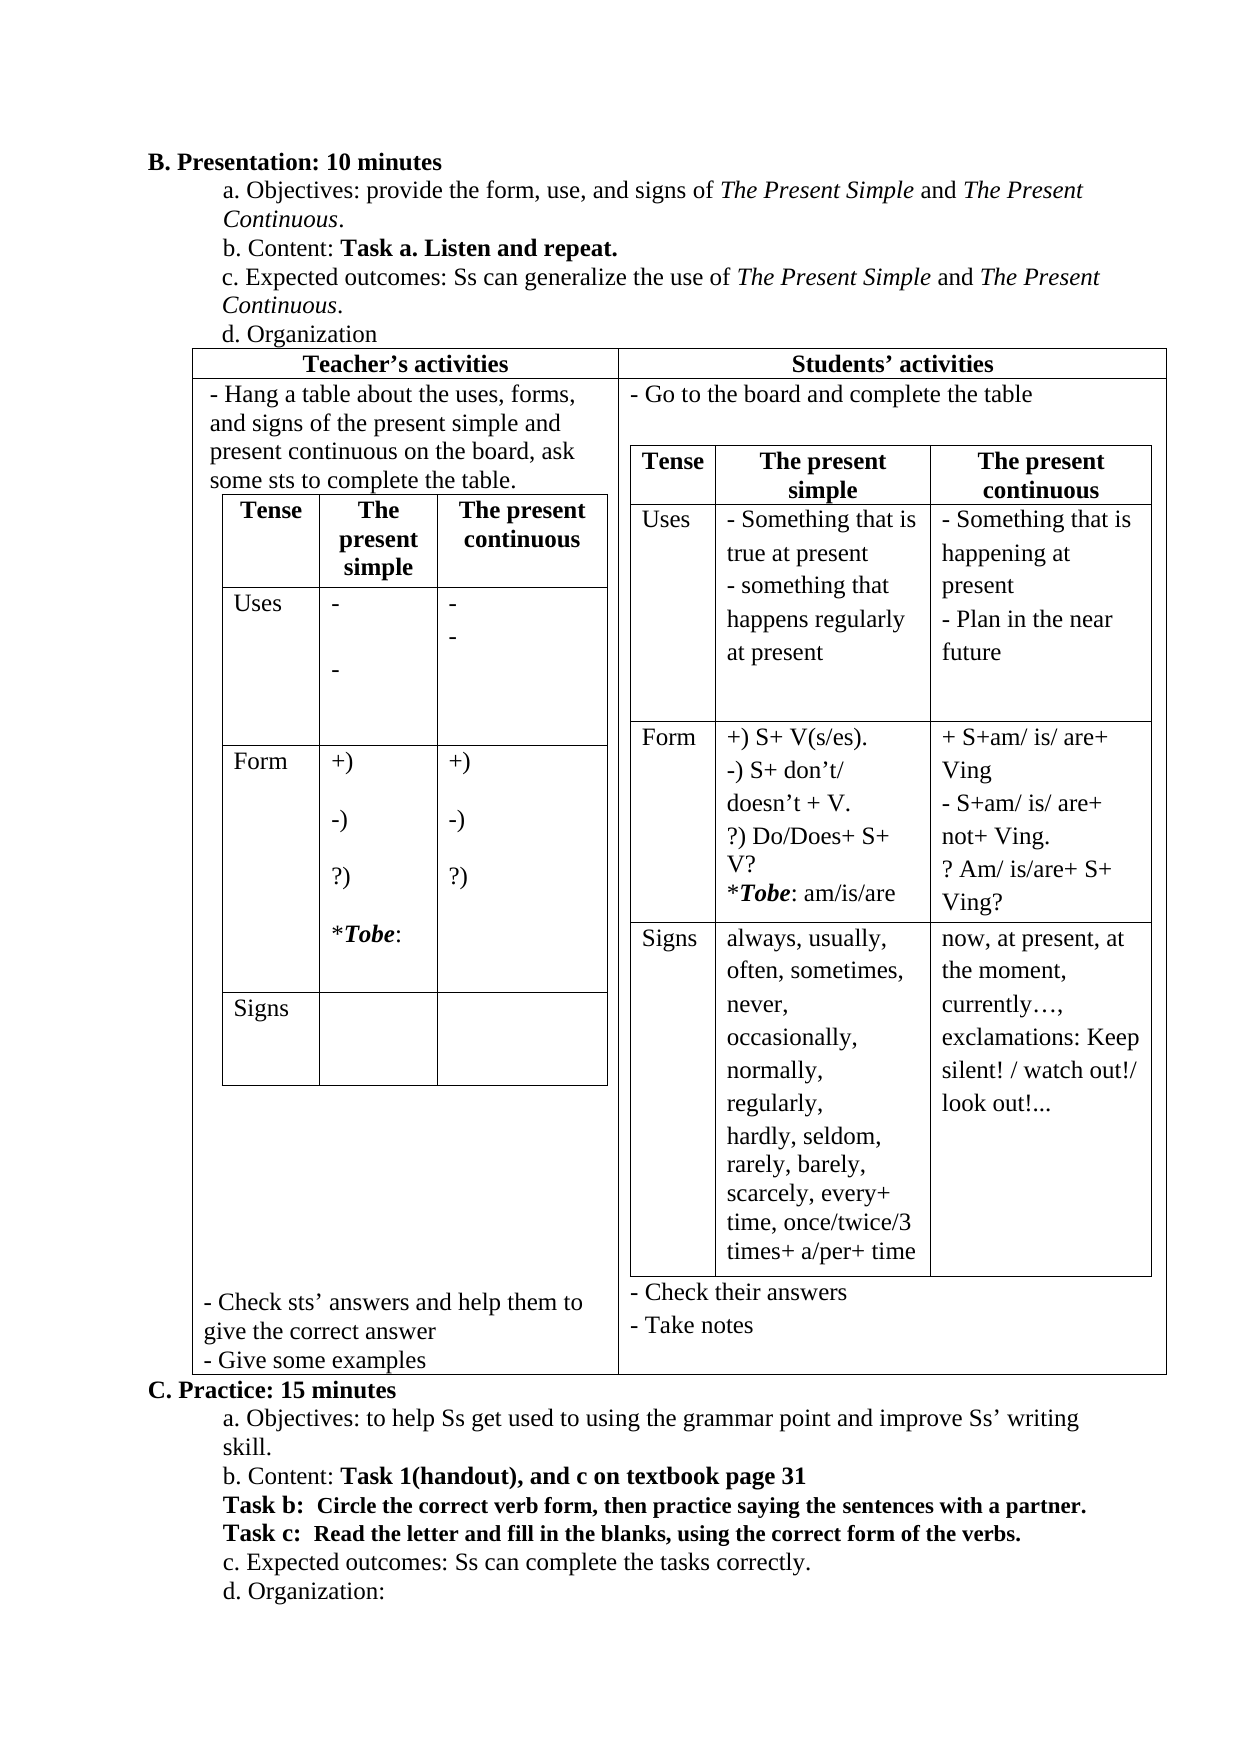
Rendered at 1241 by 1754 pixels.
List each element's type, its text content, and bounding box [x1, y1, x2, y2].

text Task c: Read the letter and fill in the blanks, using the correct form of the verbs. [223, 1518, 1122, 1547]
text b. Content: Task a. Listen and repeat. [223, 233, 1122, 262]
text C. Practice: 15 minutes [148, 1375, 1122, 1403]
table_cell - Hang a table about the uses, forms, and signs of the present simple and present continuous on the board, ask some sts to complete the table. - Check sts’ answers and help them to give the correct answer - Give some examples [193, 379, 618, 1374]
text a. Objectives: to help Ss get used to using the grammar point and improve Ss’ writing skill. [223, 1403, 1122, 1461]
text Task b: Circle the correct verb form, then practice saying the sentences with a partner. [223, 1490, 1122, 1518]
table_header Teacher’s activities [193, 349, 618, 378]
table_cell - Go to the board and complete the table - Check their answers - Take notes [619, 379, 1166, 1374]
text c. Expected outcomes: Ss can generalize the use of The Present Simple and The Present Continuous. [222, 262, 1122, 319]
text B. Presentation: 10 minutes [148, 147, 1122, 176]
text a. Objectives: provide the form, use, and signs of The Present Simple and The Present Continuous. [223, 176, 1122, 233]
text d. Organization [222, 319, 1122, 348]
text d. Organization: [223, 1576, 1122, 1605]
text b. Content: Task 1(handout), and c on textbook page 31 [223, 1461, 1122, 1490]
table_header Students’ activities [619, 349, 1166, 378]
text c. Expected outcomes: Ss can complete the tasks correctly. [223, 1547, 1122, 1576]
